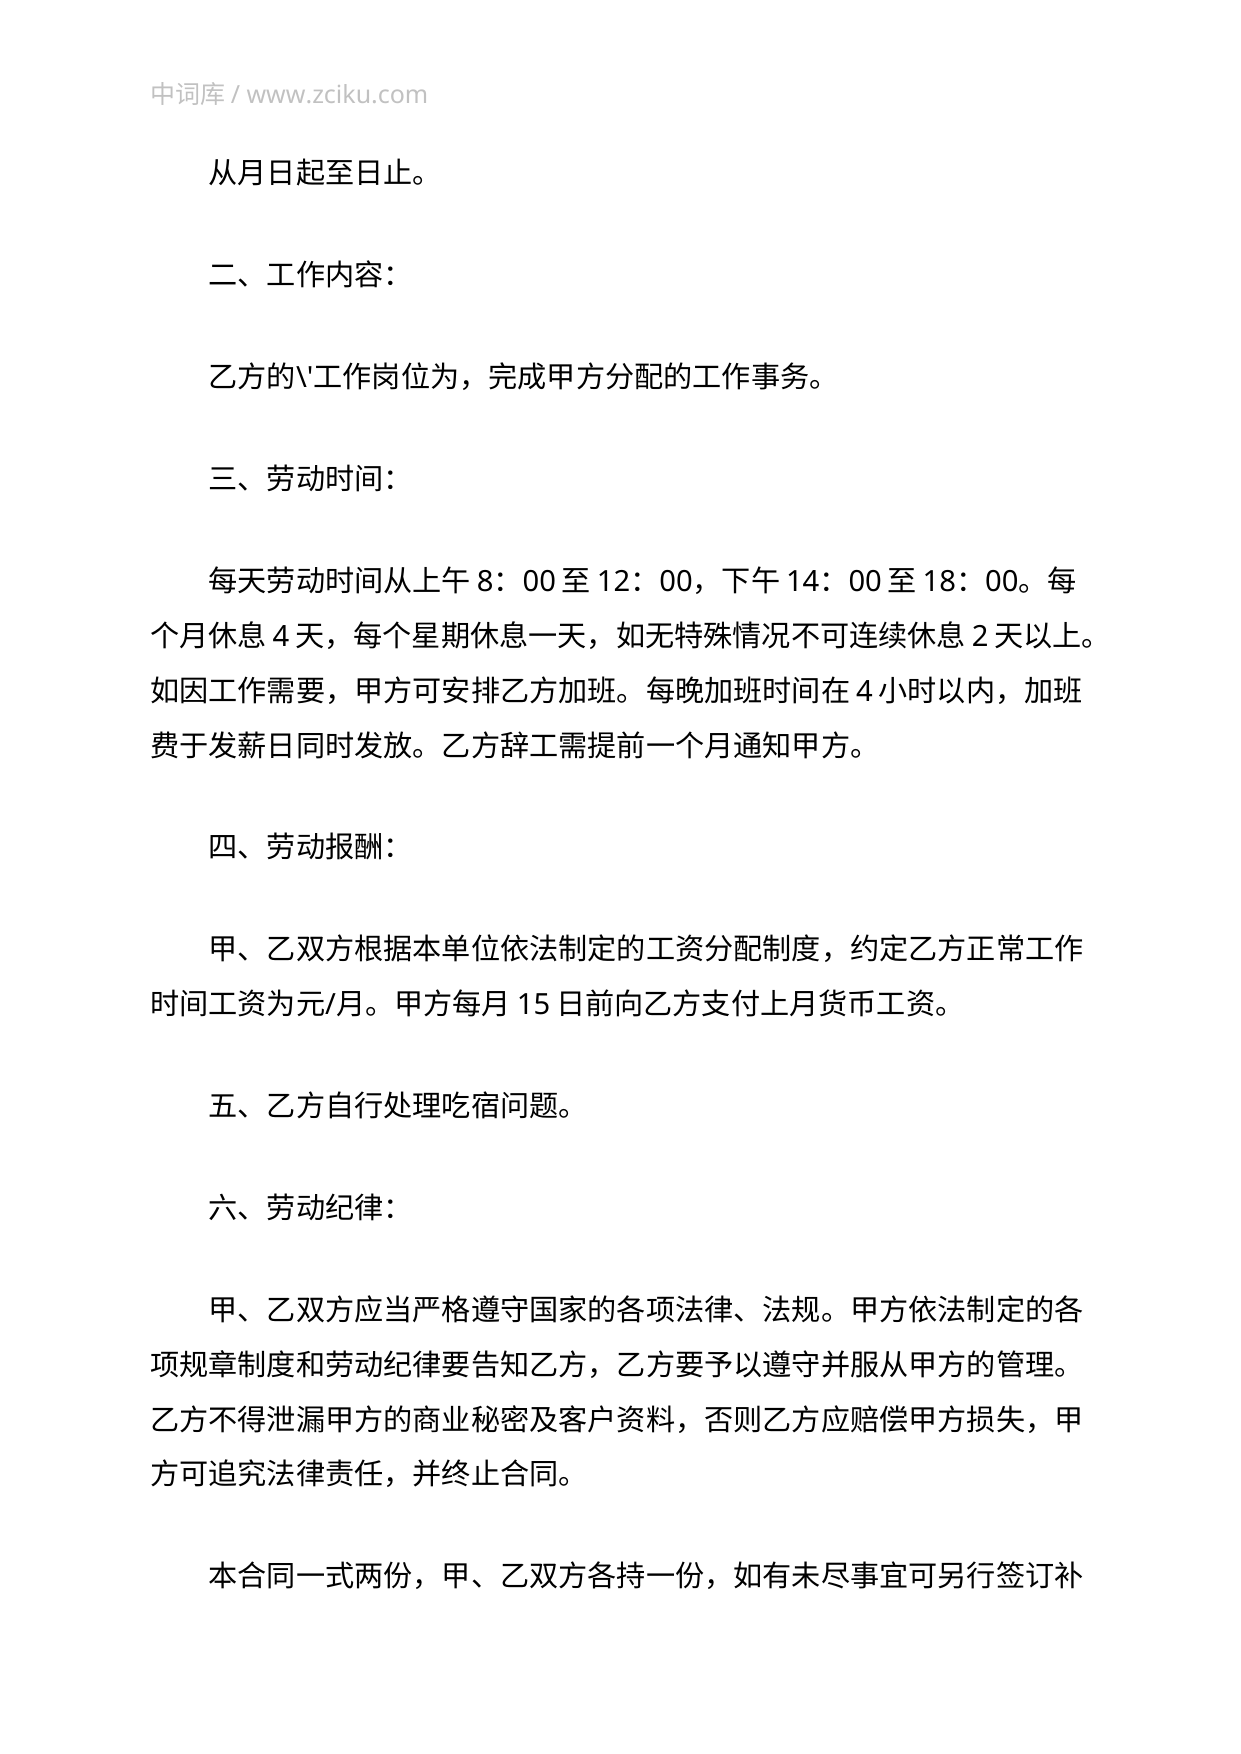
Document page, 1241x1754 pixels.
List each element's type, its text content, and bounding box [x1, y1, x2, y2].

text 五、乙方自行处理吃宿问题。 [150, 1083, 1090, 1125]
text 每天劳动时间从上午8：00至12：00，下午14：00至18：00。每个月休息4天，每个星期休息一天，如无特殊情况不可连续休息2天以上。如因工作需要，甲方可安排乙方加班。每晚加班时间在4小时以内，加班费于发薪日同时发放。乙方辞工需提前一个月通知甲方。 [150, 557, 1090, 764]
text 从月日起至日止。 [150, 150, 1090, 192]
text 甲、乙双方应当严格遵守国家的各项法律、法规。甲方依法制定的各项规章制度和劳动纪律要告知乙方，乙方要予以遵守并服从甲方的管理。乙方不得泄漏甲方的商业秘密及客户资料，否则乙方应赔偿甲方损失，甲方可追究法律责任，并终止合同。 [150, 1286, 1090, 1493]
text 二、工作内容： [150, 252, 1090, 294]
text 六、劳动纪律： [150, 1184, 1090, 1227]
text 甲、乙双方根据本单位依法制定的工资分配制度，约定乙方正常工作时间工资为元/月。甲方每月15日前向乙方支付上月货币工资。 [150, 926, 1090, 1023]
text 乙方的\'工作岗位为，完成甲方分配的工作事务。 [150, 353, 1090, 396]
text 四、劳动报酬： [150, 824, 1090, 866]
text 三、劳动时间： [150, 456, 1090, 498]
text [150, 1553, 1090, 1595]
